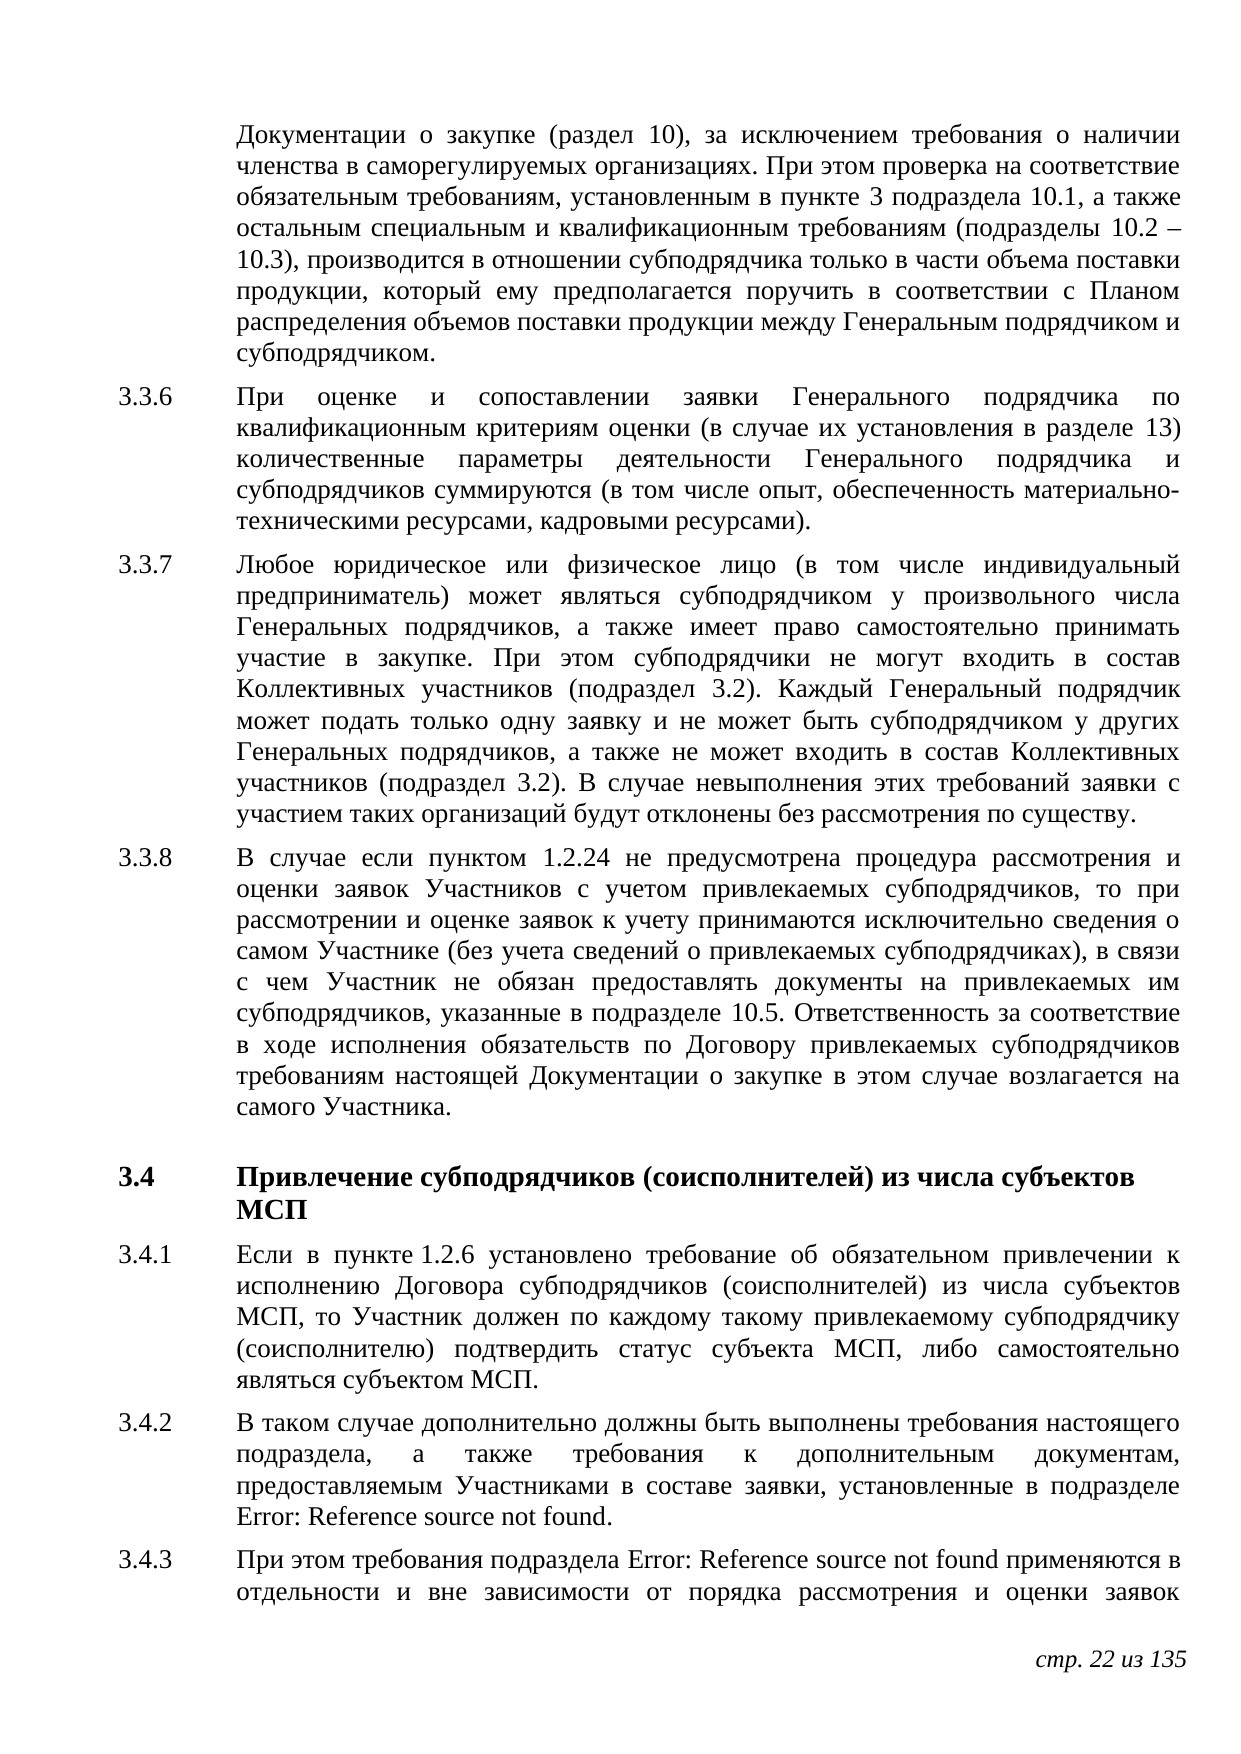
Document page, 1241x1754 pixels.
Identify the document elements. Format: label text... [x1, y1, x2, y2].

text В таком случае дополнительно должны быть выполнены требования настоящего подраздела, а также требования к дополнительным документам, предоставляемым Участниками в составе заявки, установленные в подразделе 10.6. [118, 1406, 1181, 1531]
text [118, 118, 1181, 367]
subtitle Привлечение субподрядчиков (соисполнителей) из числа субъектов МСП [118, 1159, 1181, 1226]
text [118, 1543, 1181, 1606]
text При оценке и сопоставлении заявки Генерального подрядчика по квалификационным критериям оценки (в случае их установления в разделе 13) количественные параметры деятельности Генерального подрядчика и субподрядчиков суммируются (в том числе опыт, обеспеченность материально-техническими ресурсами, кадровыми ресурсами). [118, 380, 1181, 536]
